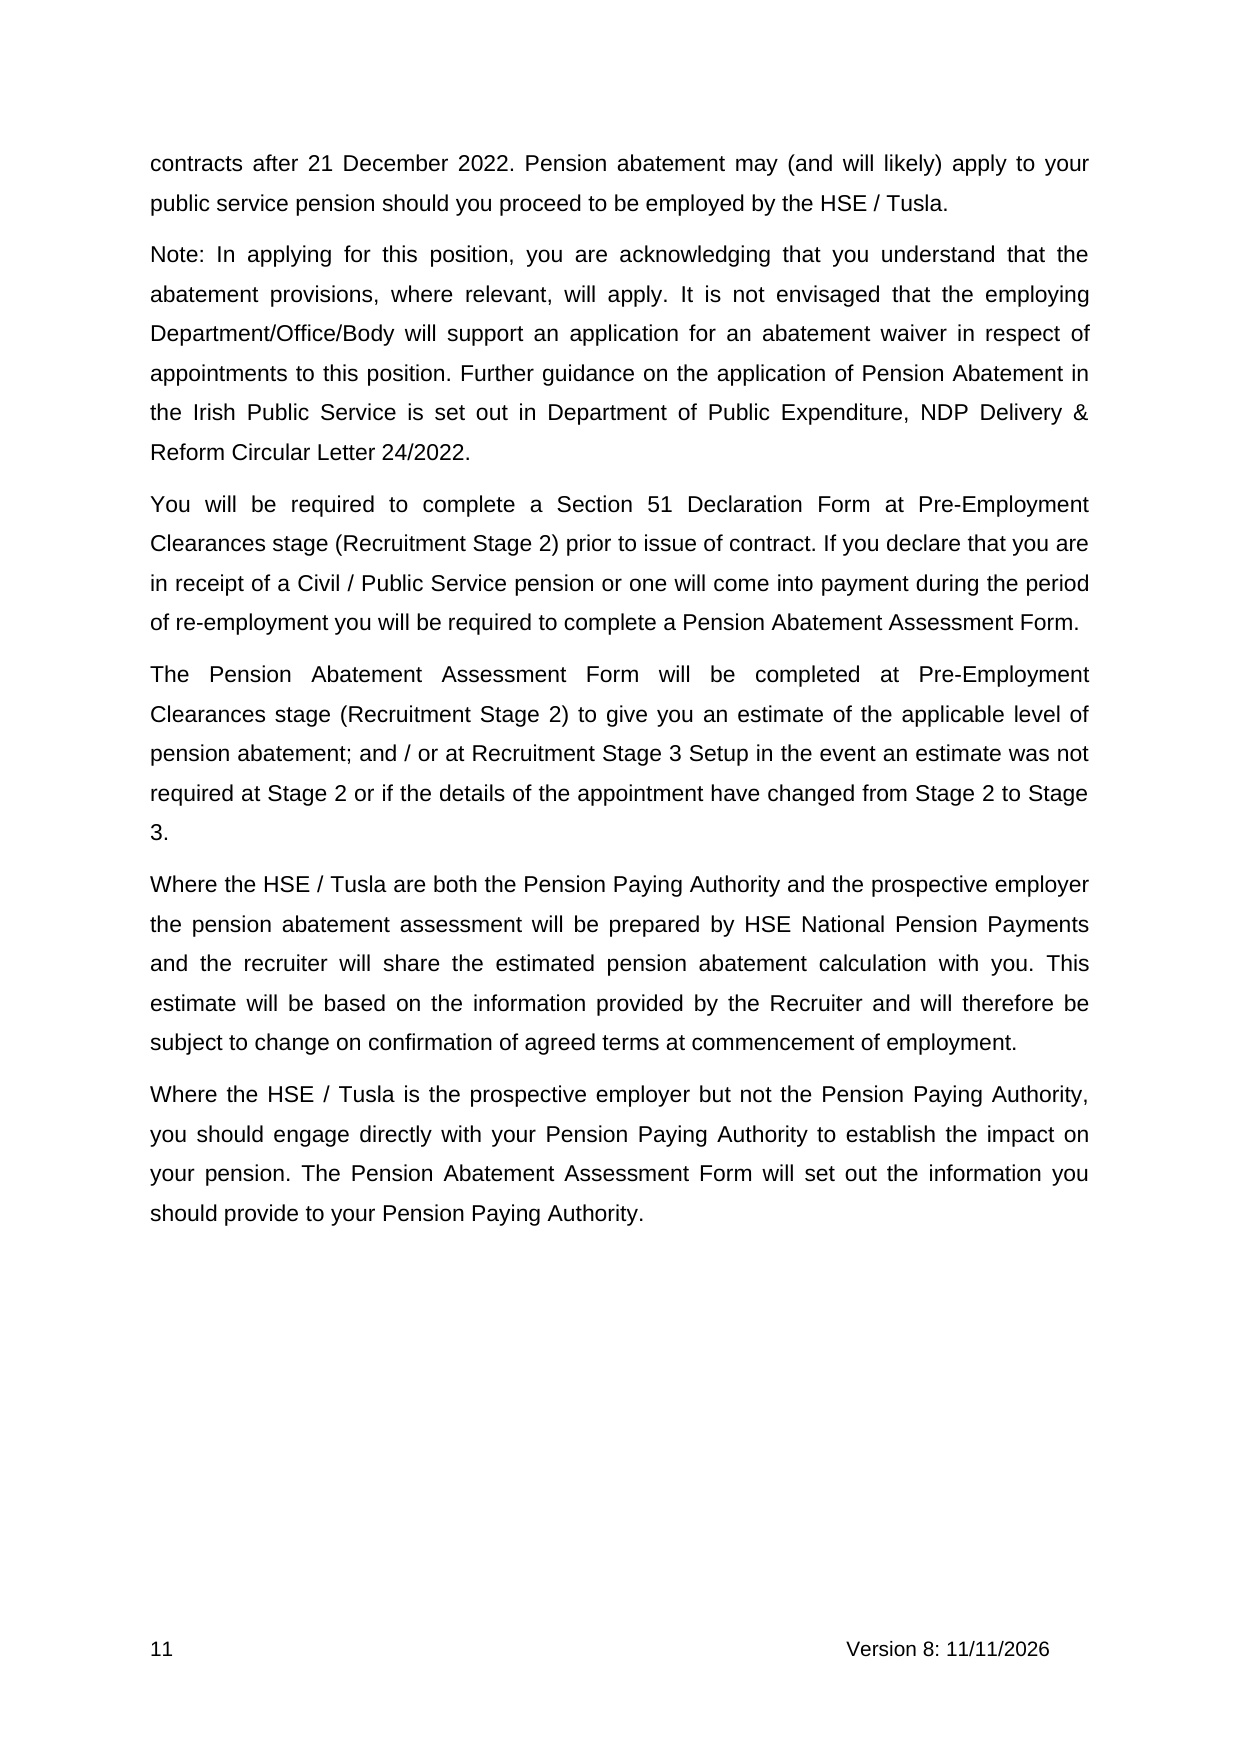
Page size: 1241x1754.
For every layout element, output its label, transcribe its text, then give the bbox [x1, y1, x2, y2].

text Where the HSE / Tusla are both the Pension Paying Authority and the prospective employer the pension abatement assessment will be prepared by HSE National Pension Payments and the recruiter will share the estimated pension abatement calculation with you. This estimate will be based on the information provided by the Recruiter and will therefore be subject to change on confirmation of agreed terms at commencement of employment. [150, 871, 1090, 1055]
text Where the HSE / Tusla is the prospective employer but not the Pension Paying Authority, you should engage directly with your Pension Paying Authority to establish the impact on your pension. The Pension Abatement Assessment Form will set out the information you should provide to your Pension Paying Authority. [150, 1081, 1090, 1226]
text Note: In applying for this position, you are acknowledging that you understand that the abatement provisions, where relevant, will apply. It is not envisaged that the employing Department/Office/Body will support an application for an abatement waiver in respect of appointments to this position. Further guidance on the application of Pension Abatement in the Irish Public Service is set out in Department of Public Expenditure, NDP Delivery & Reform Circular Letter 24/2022. [150, 241, 1090, 465]
text You will be required to complete a Section 51 Declaration Form at Pre-Employment Clearances stage (Recruitment Stage 2) prior to issue of contract. If you declare that you are in receipt of a Civil / Public Service pension or one will come into payment during the period of re-employment you will be required to complete a Pension Abatement Assessment Form. [150, 491, 1090, 636]
text The Pension Abatement Assessment Form will be completed at Pre-Employment Clearances stage (Recruitment Stage 2) to give you an estimate of the applicable level of pension abatement; and / or at Recruitment Stage 3 Setup in the event an estimate was not required at Stage 2 or if the details of the appointment have changed from Stage 2 to Stage 3. [150, 661, 1090, 846]
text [150, 150, 1090, 216]
